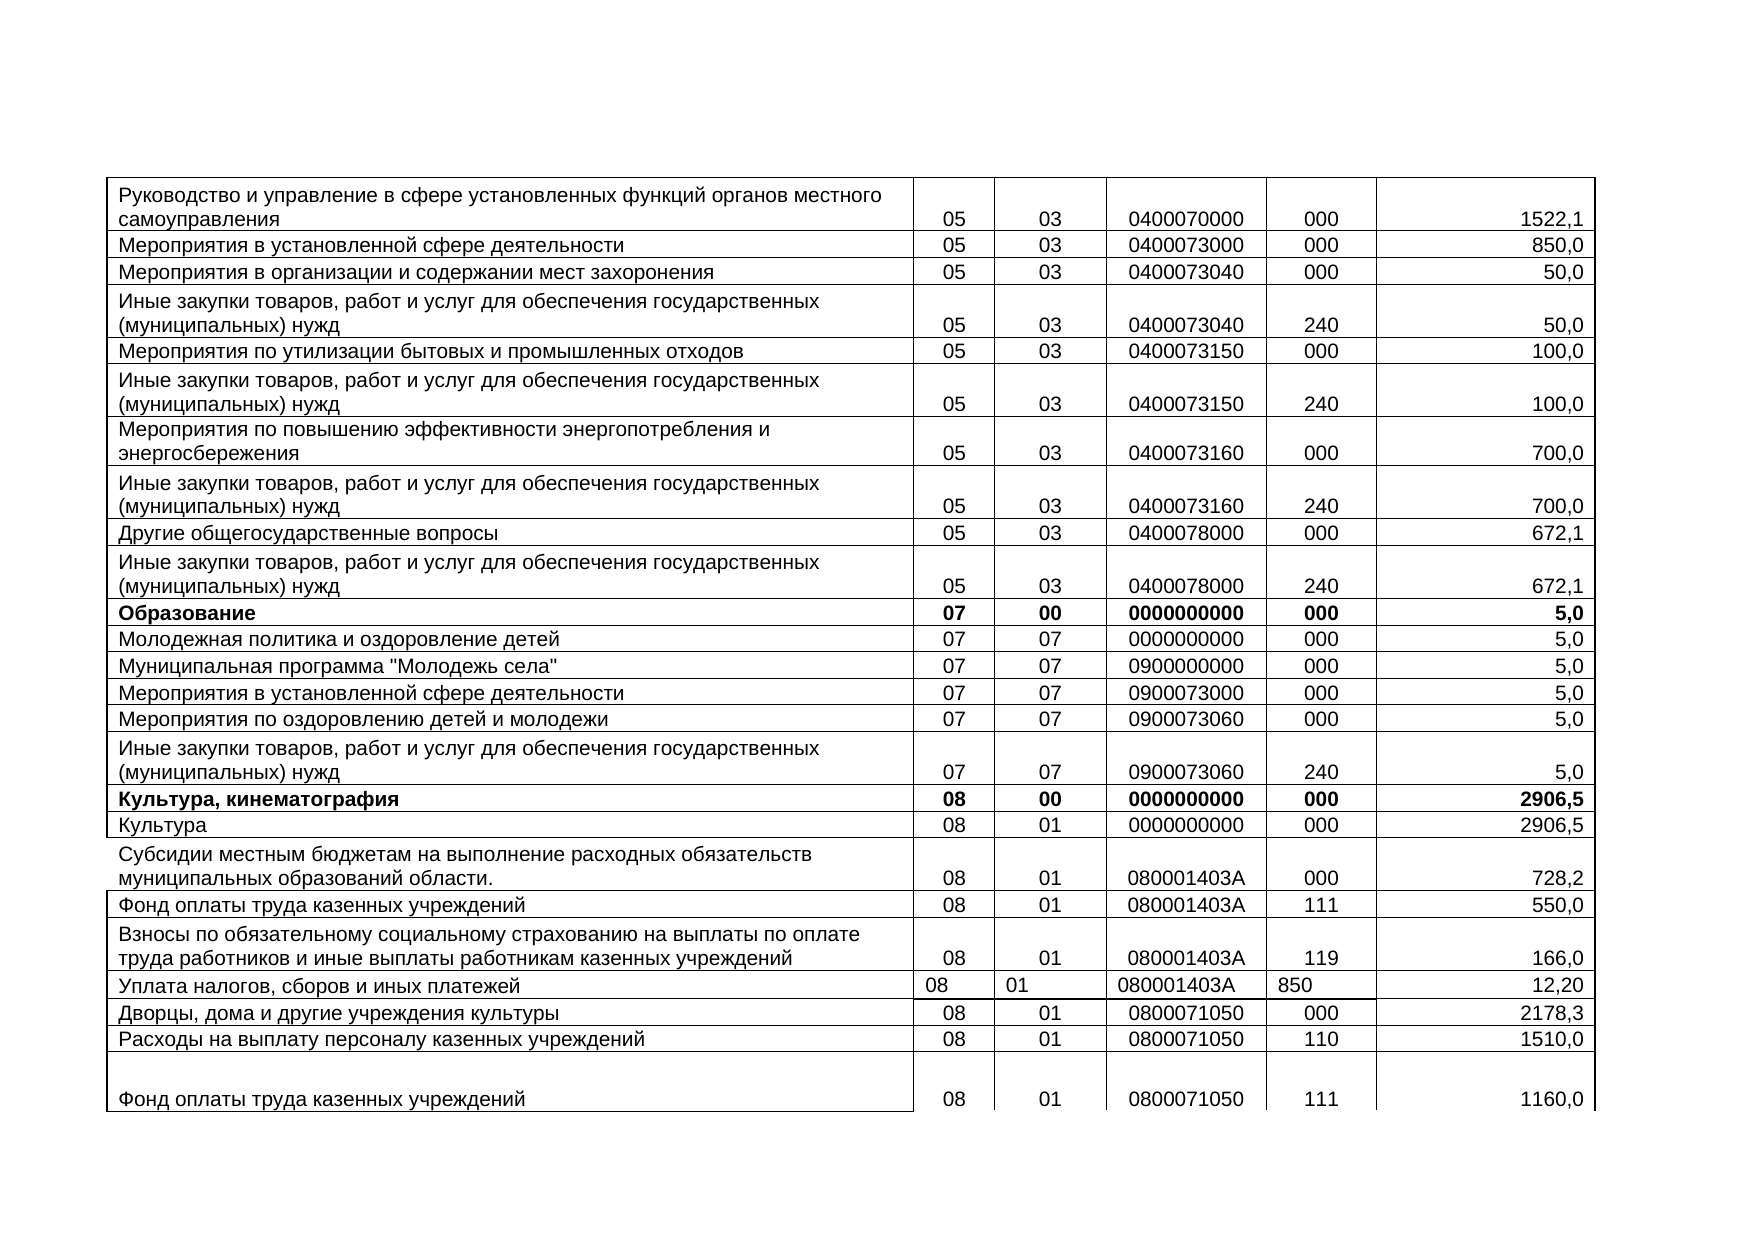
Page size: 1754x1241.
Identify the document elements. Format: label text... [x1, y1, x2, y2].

table_cell 850 [1267, 971, 1376, 998]
table_cell 240 [1267, 732, 1376, 784]
table_cell Фонд оплаты труда казенных учреждений [108, 891, 913, 917]
table_cell 000 [1267, 812, 1376, 837]
table_cell 07 [995, 626, 1106, 651]
table_cell 01 [995, 838, 1106, 890]
table_cell 05 [914, 546, 994, 598]
table_cell 728,2 [1377, 838, 1594, 890]
table_cell 000 [1267, 626, 1376, 651]
table_cell 03 [995, 338, 1106, 363]
table_cell 0400073040 [1107, 285, 1266, 337]
table_cell 0000000000 [1107, 626, 1266, 651]
table_cell 240 [1267, 466, 1376, 518]
table_cell 0000000000 [1107, 812, 1266, 837]
table_cell 5,0 [1377, 679, 1594, 704]
table_cell 000 [1267, 679, 1376, 704]
table_cell Мероприятия в установленной сфере деятельности [108, 679, 913, 704]
table_cell 01 [995, 812, 1106, 837]
table_cell Образование [108, 599, 913, 624]
table_cell 03 [995, 466, 1106, 518]
table_cell 07 [995, 705, 1106, 731]
table_cell 000 [1267, 599, 1376, 624]
table_cell 0900073060 [1107, 732, 1266, 784]
table_cell 01 [995, 1000, 1106, 1024]
table_cell 0800071050 [1107, 1026, 1266, 1051]
table_cell 100,0 [1377, 364, 1594, 416]
table_cell 08 [914, 918, 994, 970]
table_cell 000 [1267, 705, 1376, 731]
table_cell 111 [1267, 891, 1376, 917]
table_cell 07 [914, 705, 994, 731]
table_cell 05 [914, 258, 994, 283]
table_cell Взносы по обязательному социальному страхованию на выплаты по оплате труда работников и иные выплаты работникам казенных учреждений [108, 918, 913, 970]
table_cell 05 [914, 466, 994, 518]
table_cell 000 [1267, 338, 1376, 363]
table_cell 07 [914, 626, 994, 651]
table_cell 1160,0 [1376, 1052, 1594, 1111]
table_cell 2178,3 [1377, 999, 1594, 1024]
table_cell Иные закупки товаров, работ и услуг для обеспечения государственных (муниципальных) нужд [108, 732, 913, 784]
table_cell 0400070000 [1107, 178, 1266, 230]
table_cell 08 [914, 891, 994, 917]
table_cell 03 [995, 285, 1106, 337]
table_cell 0400073150 [1107, 364, 1266, 416]
table_cell 080001403А [1107, 891, 1266, 917]
table_cell 08 [914, 971, 994, 998]
table_cell 000 [1267, 519, 1376, 545]
table_cell 07 [995, 652, 1106, 678]
table_cell 240 [1267, 364, 1376, 416]
table_cell Культура, кинематография [108, 785, 913, 811]
table_cell 0900000000 [1107, 652, 1266, 678]
table_cell 000 [1267, 178, 1376, 230]
table_cell 0000000000 [1107, 599, 1266, 624]
table_cell Руководство и управление в сфере установленных функций органов местного самоуправления [108, 178, 913, 230]
table_cell 111 [1266, 1052, 1376, 1111]
table_cell 00 [995, 785, 1106, 811]
table_cell 08 [914, 838, 994, 890]
table_cell 03 [995, 417, 1106, 465]
table_cell 850,0 [1377, 231, 1594, 257]
table_cell Мероприятия по повышению эффективности энергопотребления и энергосбережения [108, 417, 913, 465]
table_cell Субсидии местным бюджетам на выполнение расходных обязательств муниципальных образований области. [107, 838, 913, 890]
table_cell 01 [995, 891, 1106, 917]
table_cell 1510,0 [1377, 1026, 1594, 1051]
table_cell 0400078000 [1107, 546, 1266, 598]
table_cell 05 [914, 364, 994, 416]
table_cell 07 [914, 679, 994, 704]
table_cell 5,0 [1377, 705, 1594, 731]
table_cell Уплата налогов, сборов и иных платежей [108, 971, 913, 998]
table_cell 0800071050 [1106, 1052, 1266, 1111]
table_cell 080001403А [1107, 918, 1266, 970]
table_cell Иные закупки товаров, работ и услуг для обеспечения государственных (муниципальных) нужд [108, 285, 913, 337]
table_cell 00 [995, 599, 1106, 624]
table_cell 01 [995, 918, 1106, 970]
table_cell 08 [914, 1026, 994, 1051]
table_cell 05 [914, 178, 994, 230]
table_cell 08 [914, 785, 994, 811]
table_cell 0900073060 [1107, 705, 1266, 731]
table_cell 000 [1267, 838, 1376, 890]
table_cell 01 [995, 1026, 1106, 1051]
table_cell 08 [914, 812, 994, 837]
table_cell 000 [1267, 1000, 1376, 1024]
table_cell 0400073150 [1107, 338, 1266, 363]
table_cell 0400078000 [1107, 519, 1266, 545]
table_cell 03 [995, 546, 1106, 598]
table_cell 03 [995, 364, 1106, 416]
table_cell 07 [914, 652, 994, 678]
table_cell 2906,5 [1377, 785, 1594, 811]
table_cell 0900073000 [1107, 679, 1266, 704]
table_cell 119 [1267, 918, 1376, 970]
table_cell Муниципальная программа "Молодежь села" [108, 652, 913, 678]
table_cell 50,0 [1377, 258, 1594, 283]
table_cell 01 [994, 1052, 1106, 1111]
table_cell 05 [914, 519, 994, 545]
table_cell 08 [914, 1052, 994, 1111]
table_cell 01 [995, 971, 1106, 998]
table_cell 5,0 [1377, 652, 1594, 678]
table_cell 5,0 [1377, 599, 1594, 624]
table_cell Другие общегосударственные вопросы [108, 519, 913, 545]
table_cell 0400073160 [1107, 466, 1266, 518]
table_cell 700,0 [1377, 417, 1594, 465]
table_cell 03 [995, 258, 1106, 283]
table_cell 672,1 [1377, 546, 1594, 598]
table_cell 50,0 [1377, 285, 1594, 337]
table_cell 05 [914, 231, 994, 257]
table_cell 1522,1 [1377, 178, 1594, 230]
table_cell 000 [1267, 231, 1376, 257]
table_cell 672,1 [1377, 519, 1594, 545]
table_cell 03 [995, 178, 1106, 230]
table_cell 550,0 [1377, 891, 1594, 917]
table_cell 166,0 [1377, 918, 1594, 970]
table_cell 000 [1267, 652, 1376, 678]
table_cell Культура [108, 812, 913, 837]
table_cell Дворцы, дома и другие учреждения культуры [108, 999, 913, 1024]
table_cell 07 [995, 679, 1106, 704]
table_cell Мероприятия по оздоровлению детей и молодежи [108, 705, 913, 731]
table_cell Иные закупки товаров, работ и услуг для обеспечения государственных (муниципальных) нужд [108, 364, 913, 416]
table_cell 5,0 [1377, 626, 1594, 651]
table_cell 2906,5 [1377, 812, 1594, 837]
table_cell 0400073160 [1107, 417, 1266, 465]
table_cell 07 [914, 599, 994, 624]
table_cell 08 [914, 1000, 994, 1024]
table_cell Иные закупки товаров, работ и услуг для обеспечения государственных (муниципальных) нужд [108, 466, 913, 518]
table_cell 080001403А [1107, 838, 1266, 890]
table_cell 000 [1267, 258, 1376, 283]
table_cell Иные закупки товаров, работ и услуг для обеспечения государственных (муниципальных) нужд [108, 546, 913, 598]
table_cell Мероприятия в установленной сфере деятельности [108, 231, 913, 257]
table_cell 07 [995, 732, 1106, 784]
table_cell Мероприятия в организации и содержании мест захоронения [108, 258, 913, 283]
table_cell 05 [914, 285, 994, 337]
table_cell 03 [995, 231, 1106, 257]
table_cell 000 [1267, 417, 1376, 465]
table_cell Мероприятия по утилизации бытовых и промышленных отходов [108, 338, 913, 363]
table_cell 0800071050 [1107, 1000, 1266, 1024]
table_cell 0400073000 [1107, 231, 1266, 257]
table_cell 000 [1267, 785, 1376, 811]
table_cell 080001403A [1107, 971, 1266, 998]
table_cell 05 [914, 417, 994, 465]
table_cell 700,0 [1377, 466, 1594, 518]
table_cell 5,0 [1377, 732, 1594, 784]
table_cell 0000000000 [1107, 785, 1266, 811]
table_cell Расходы на выплату персоналу казенных учреждений [108, 1026, 913, 1051]
table_cell 240 [1267, 546, 1376, 598]
table_cell Фонд оплаты труда казенных учреждений [108, 1052, 913, 1111]
table_cell 03 [995, 519, 1106, 545]
table_cell 07 [914, 732, 994, 784]
table_cell 05 [914, 338, 994, 363]
table_cell 100,0 [1377, 338, 1594, 363]
table_cell 12,20 [1377, 971, 1594, 998]
table_cell 110 [1267, 1026, 1376, 1051]
table_cell Молодежная политика и оздоровление детей [108, 626, 913, 651]
table_cell 240 [1267, 285, 1376, 337]
table_cell 0400073040 [1107, 258, 1266, 283]
